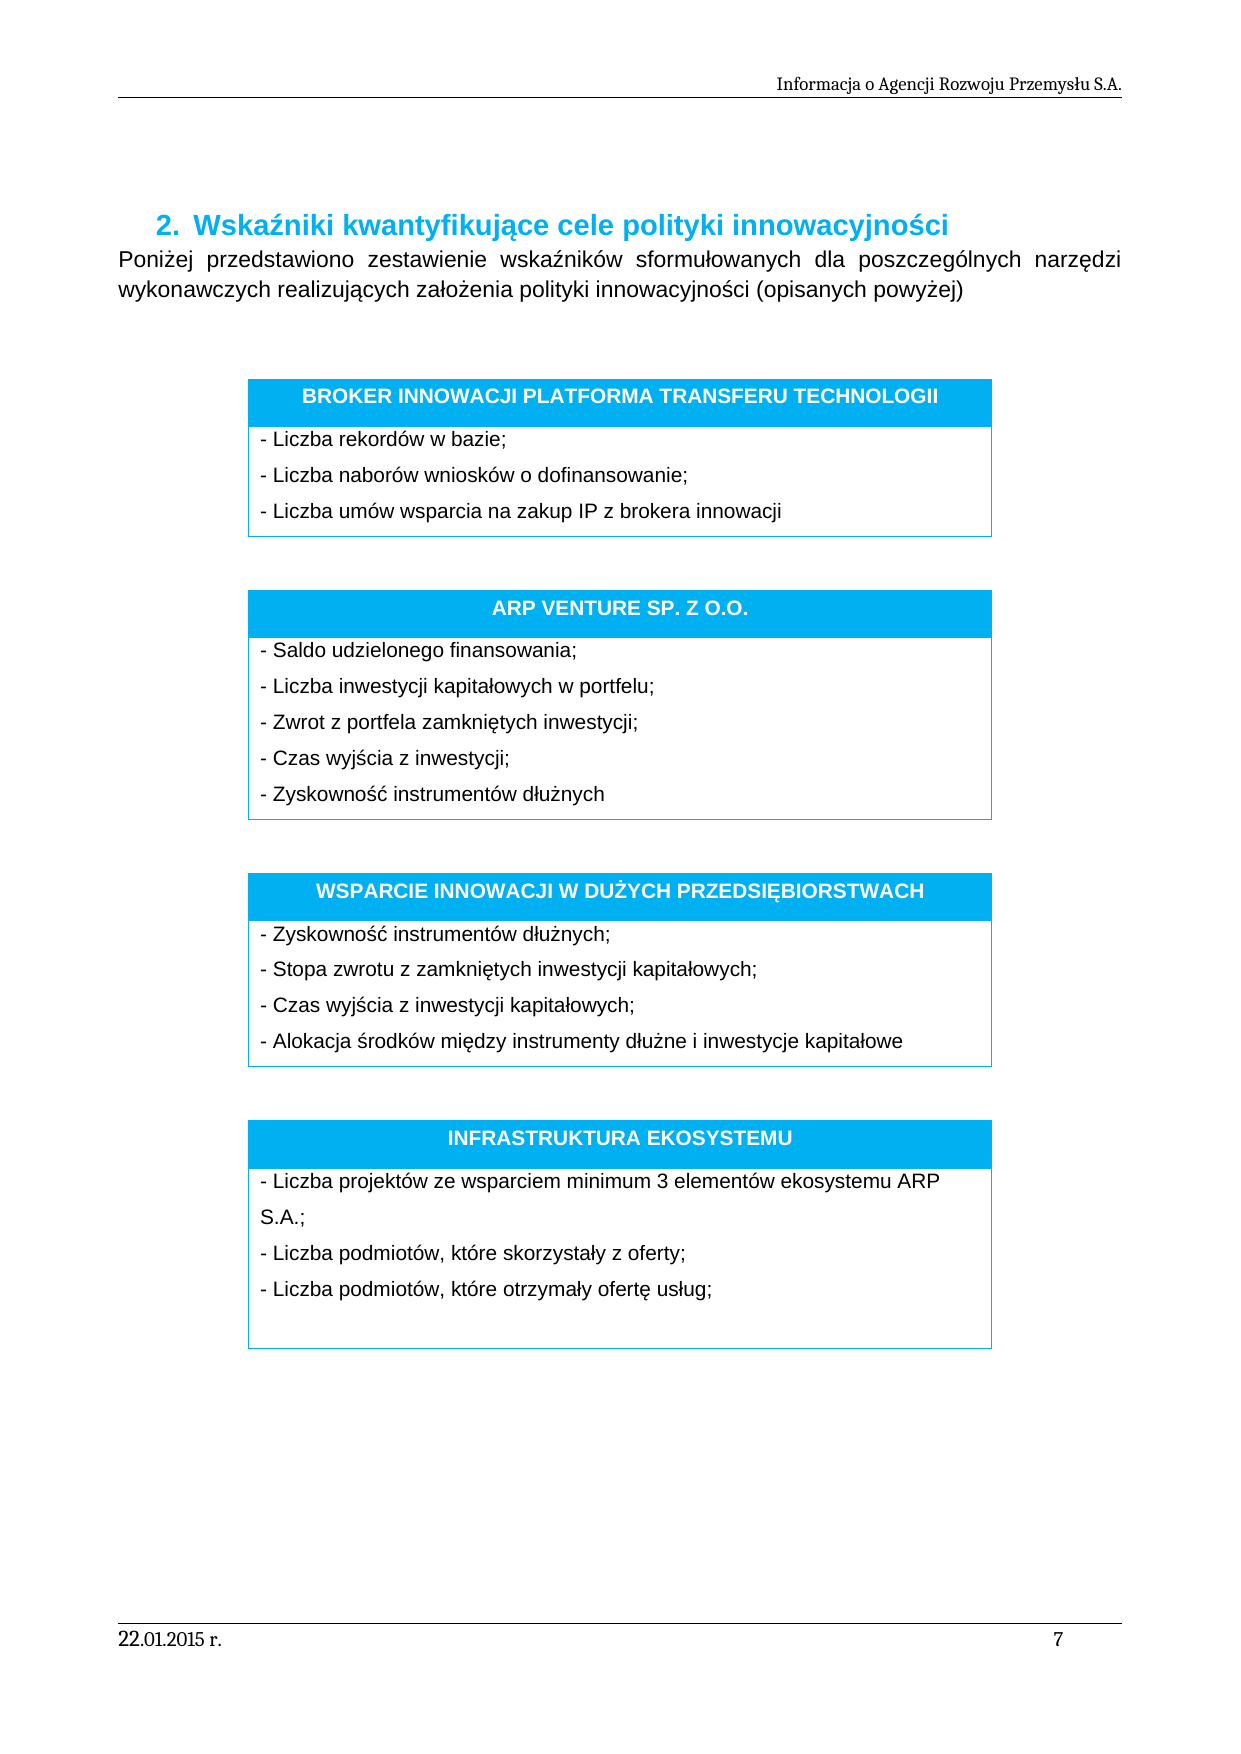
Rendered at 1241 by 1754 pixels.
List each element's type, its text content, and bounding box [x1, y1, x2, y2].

text Poniżej przedstawiono zestawienie wskaźników sformułowanych dla poszczególnych narzędzi wykonawczych realizujących założenia polityki innowacyjności (opisanych powyżej) [118, 246, 1122, 303]
table_cell - Liczba rekordów w bazie; - Liczba naborów wniosków o dofinansowanie; - Liczba umów wsparcia na zakup IP z brokera innowacji [249, 427, 991, 536]
table_cell - Saldo udzielonego finansowania; - Liczba inwestycji kapitałowych w portfelu; - Zwrot z portfela zamkniętych inwestycji; - Czas wyjścia z inwestycji; - Zyskowność instrumentów dłużnych [249, 638, 991, 819]
subtitle Wskaźniki kwantyfikujące cele polityki innowacyjności [156, 208, 1122, 241]
table_cell - Liczba projektów ze wsparciem minimum 3 elementów ekosystemu ARP S.A.; - Liczba podmiotów, które skorzystały z oferty; - Liczba podmiotów, które otrzymały ofertę usług; [249, 1169, 991, 1348]
table_header WSPARCIE INNOWACJI W DUŻYCH PRZEDSIĘBIORSTWACH [249, 874, 991, 920]
table_header BROKER INNOWACJI PLATFORMA TRANSFERU TECHNOLOGII [249, 380, 991, 426]
table_header INFRASTRUKTURA EKOSYSTEMU [249, 1121, 991, 1168]
table_header ARP VENTURE SP. Z O.O. [249, 591, 991, 637]
table_cell - Zyskowność instrumentów dłużnych; - Stopa zwrotu z zamkniętych inwestycji kapitałowych; - Czas wyjścia z inwestycji kapitałowych; - Alokacja środków między instrumenty dłużne i inwestycje kapitałowe [249, 921, 991, 1066]
